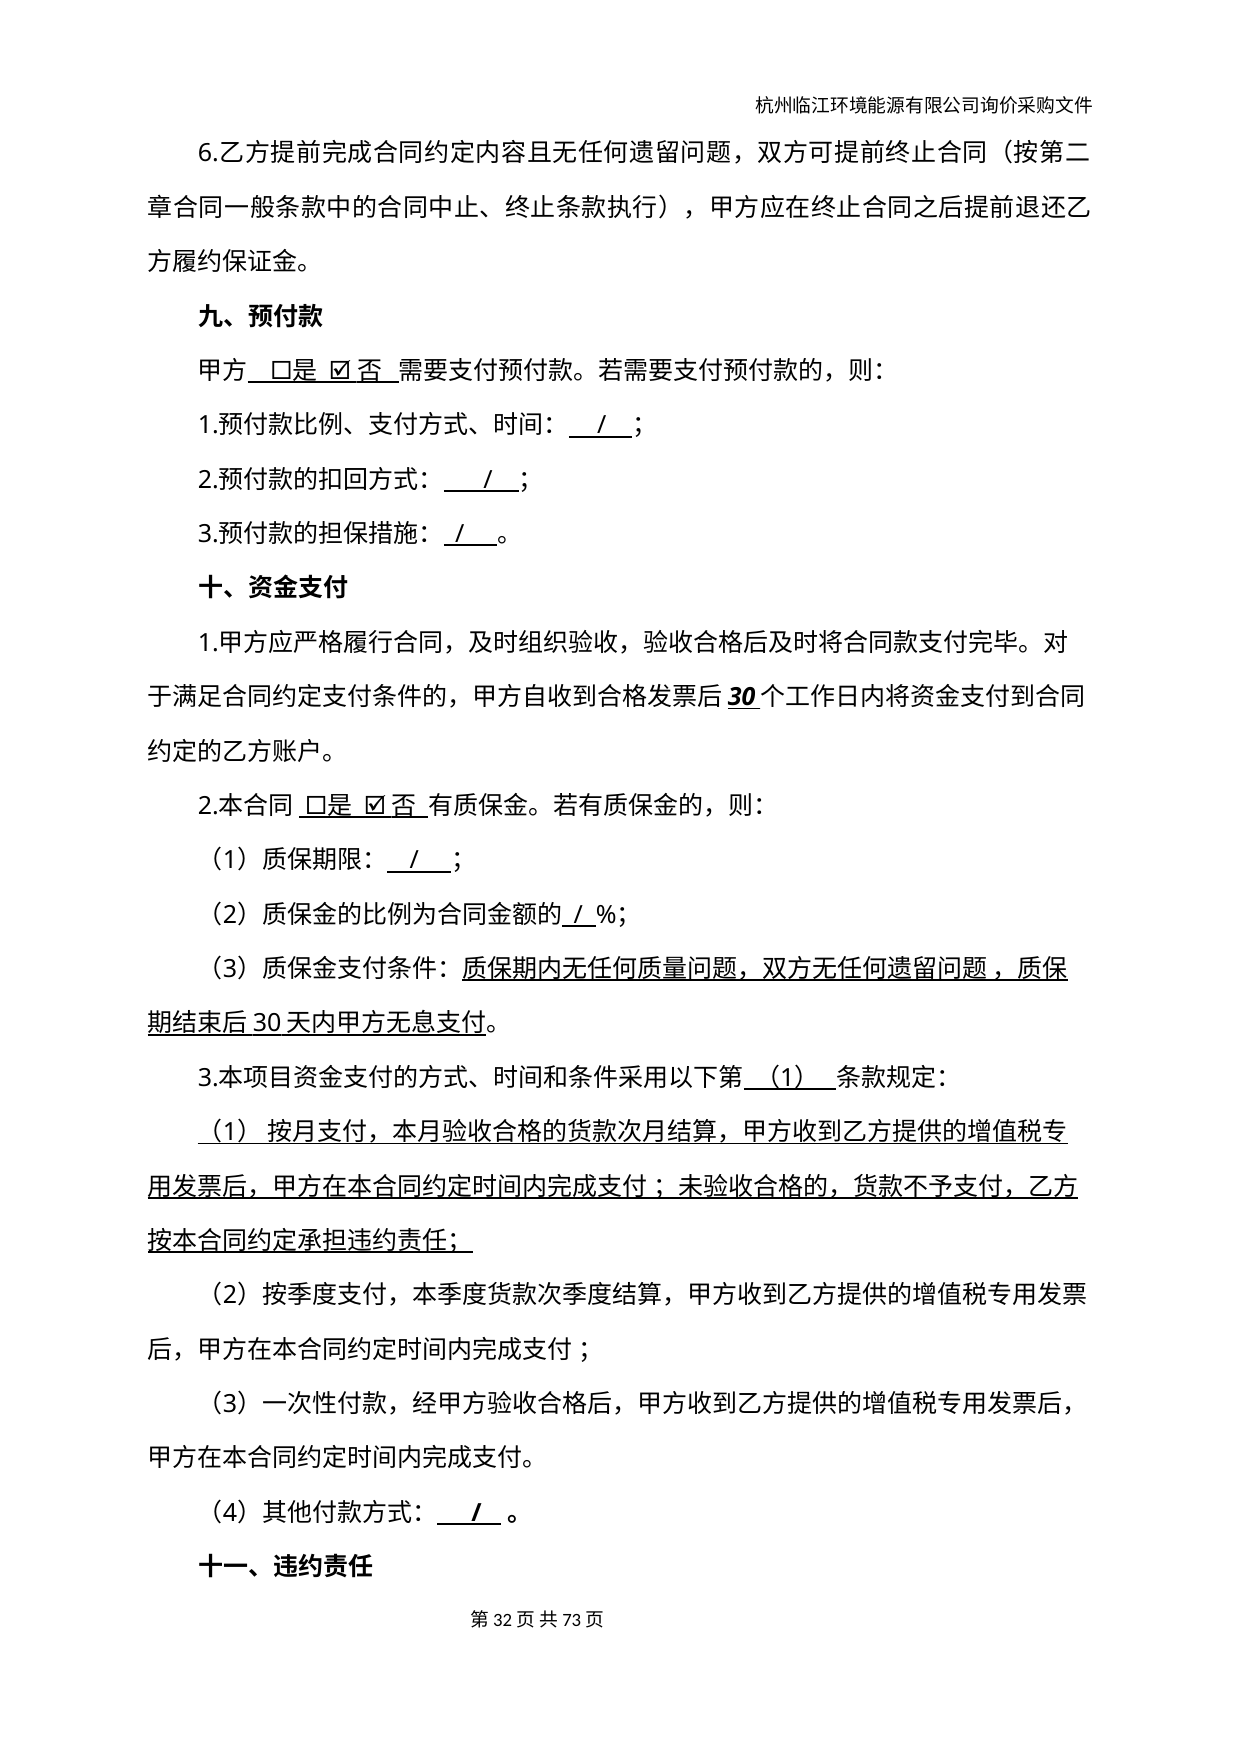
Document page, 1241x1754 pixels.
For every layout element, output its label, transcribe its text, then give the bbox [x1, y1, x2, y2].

text （4）其他付款方式： / 。 [148, 1492, 1092, 1528]
text 甲方 是 否 需要支付预付款。若需要支付预付款的，则： [148, 350, 1092, 387]
text 1.甲方应严格履行合同，及时组织验收，验收合格后及时将合同款支付完毕。对于满足合同约定支付条件的，甲方自收到合格发票后30个工作日内将资金支付到合同约定的乙方账户。 [148, 622, 1092, 767]
text 九、预付款 [148, 296, 1092, 332]
text （2）质保金的比例为合同金额的 / %； [148, 894, 1092, 930]
text 2.预付款的扣回方式： / ； [148, 459, 1092, 495]
text 6.乙方提前完成合同约定内容且无任何遗留问题，双方可提前终止合同（按第二章合同一般条款中的合同中止、终止条款执行），甲方应在终止合同之后提前退还乙方履约保证金。 [148, 133, 1092, 278]
text 1.预付款比例、支付方式、时间： / ； [148, 405, 1092, 441]
text 3.本项目资金支付的方式、时间和条件采用以下第 （1） 条款规定： [148, 1057, 1092, 1093]
text （2）按季度支付，本季度货款次季度结算，甲方收到乙方提供的增值税专用发票后，甲方在本合同约定时间内完成支付 ； [148, 1275, 1092, 1365]
text （1） 按月支付，本月验收合格的货款次月结算，甲方收到乙方提供的增值税专用发票后，甲方在本合同约定时间内完成支付 ；未验收合格的，货款不予支付，乙方按本合同约定承担违约责任； [148, 1112, 1092, 1257]
text 2.本合同 是 否 有质保金。若有质保金的，则： [148, 785, 1092, 822]
text 3.预付款的担保措施： / 。 [148, 513, 1092, 550]
text （3）一次性付款，经甲方验收合格后，甲方收到乙方提供的增值税专用发票后，甲方在本合同约定时间内完成支付。 [148, 1383, 1092, 1474]
text （3）质保金支付条件：质保期内无任何质量问题，双方无任何遗留问题 ，质保期结束后30天内甲方无息支付。 [148, 948, 1092, 1039]
text 十一、违约责任 [148, 1547, 1092, 1583]
text 十、资金支付 [148, 568, 1092, 604]
text （1）质保期限： / ； [148, 840, 1092, 876]
